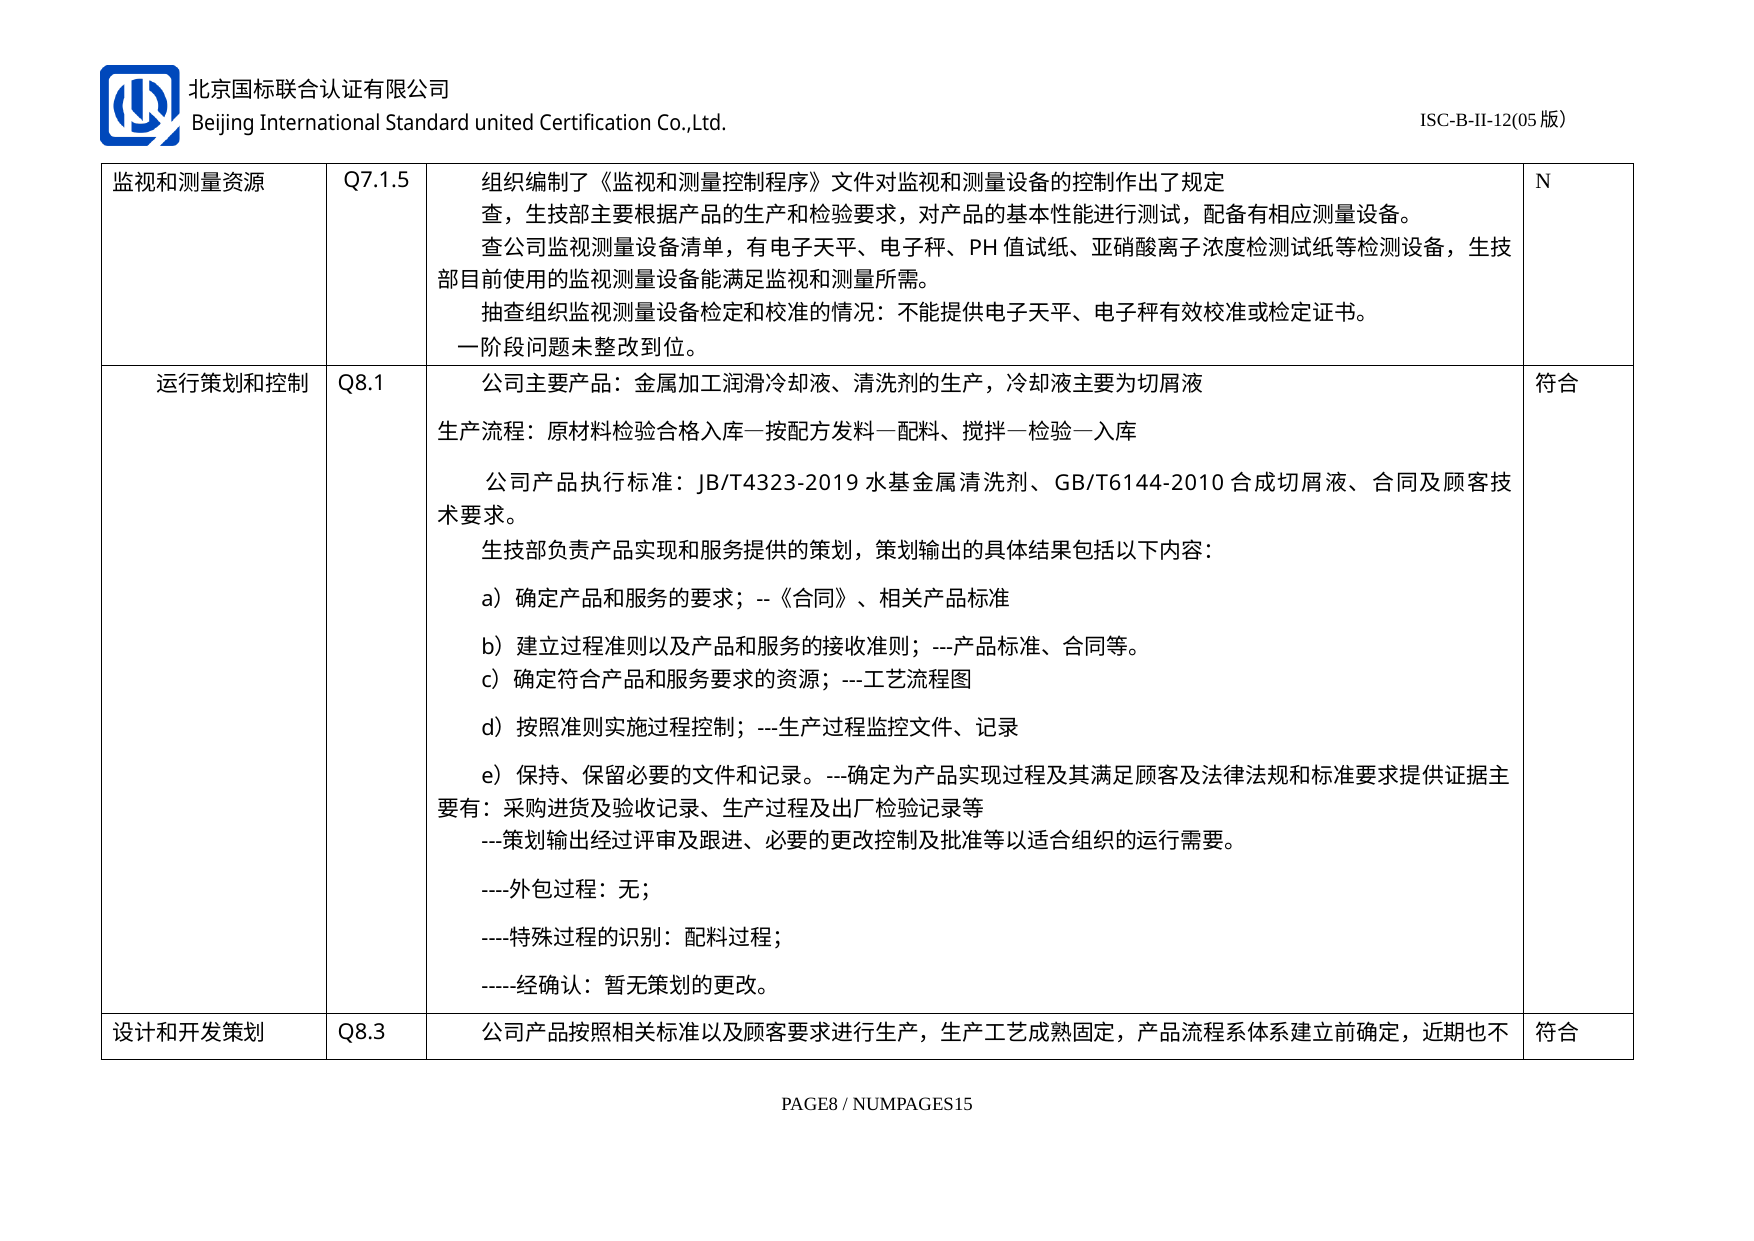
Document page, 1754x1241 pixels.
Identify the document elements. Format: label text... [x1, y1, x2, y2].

table_cell 公司产品按照相关标准以及顾客要求进行生产，生产工艺成熟固定，产品流程系体系建立前确定，近期也不预期变更。故GB/T19001-2016标准中第8.3条款对本公司不适用，该条款不适用不影响公司提供满足顾客和法律法规要求的能力和责任 [427, 1014, 1523, 1059]
table_cell 组织编制了《监视和测量控制程序》文件对监视和测量设备的控制作出了规定 查，生技部主要根据产品的生产和检验要求，对产品的基本性能进行测试，配备有相应测量设备。 查公司监视测量设备清单，有电子天平、电子秤、PH值试纸、亚硝酸离子浓度检测试纸等检测设备，生技部目前使用的监视测量设备能满足监视和测量所需。 抽查组织监视测量设备检定和校准的情况：不能提供电子天平、电子秤有效校准或检定证书。 一阶段问题未整改到位。 [427, 164, 1523, 364]
table_cell 公司主要产品：金属加工润滑冷却液、清洗剂的生产，冷却液主要为切屑液 生产流程：原材料检验合格入库—按配方发料—配料、搅拌—检验—入库 公司产品执行标准：JB/T4323-2019水基金属清洗剂、GB/T6144-2010合成切屑液、合同及顾客技术要求。 生技部负责产品实现和服务提供的策划，策划输出的具体结果包括以下内容： a）确定产品和服务的要求；--《合同》、相关产品标准 b）建立过程准则以及产品和服务的接收准则；---产品标准、合同等。 c）确定符合产品和服务要求的资源；---工艺流程图 d）按照准则实施过程控制；---生产过程监控文件、记录 e）保持、保留必要的文件和记录。---确定为产品实现过程及其满足顾客及法律法规和标准要求提供证据主要有：采购进货及验收记录、生产过程及出厂检验记录等 ---策划输出经过评审及跟进、必要的更改控制及批准等以适合组织的运行需要。 ----外包过程：无； ----特殊过程的识别：配料过程； -----经确认：暂无策划的更改。 [427, 366, 1523, 1013]
table_cell N [1524, 164, 1633, 364]
table_cell 设计和开发策划 [102, 1014, 326, 1059]
table_cell 符合 [1524, 366, 1633, 1013]
table_cell Q8.1 [327, 366, 426, 1013]
table_cell Q8.3 [327, 1014, 426, 1059]
picture [100, 65, 180, 146]
table_cell 运行策划和控制 [102, 366, 326, 1013]
table_cell 符合 [1524, 1014, 1633, 1059]
table_cell 监视和测量资源 [102, 164, 326, 364]
table_cell Q7.1.5 [327, 164, 426, 364]
